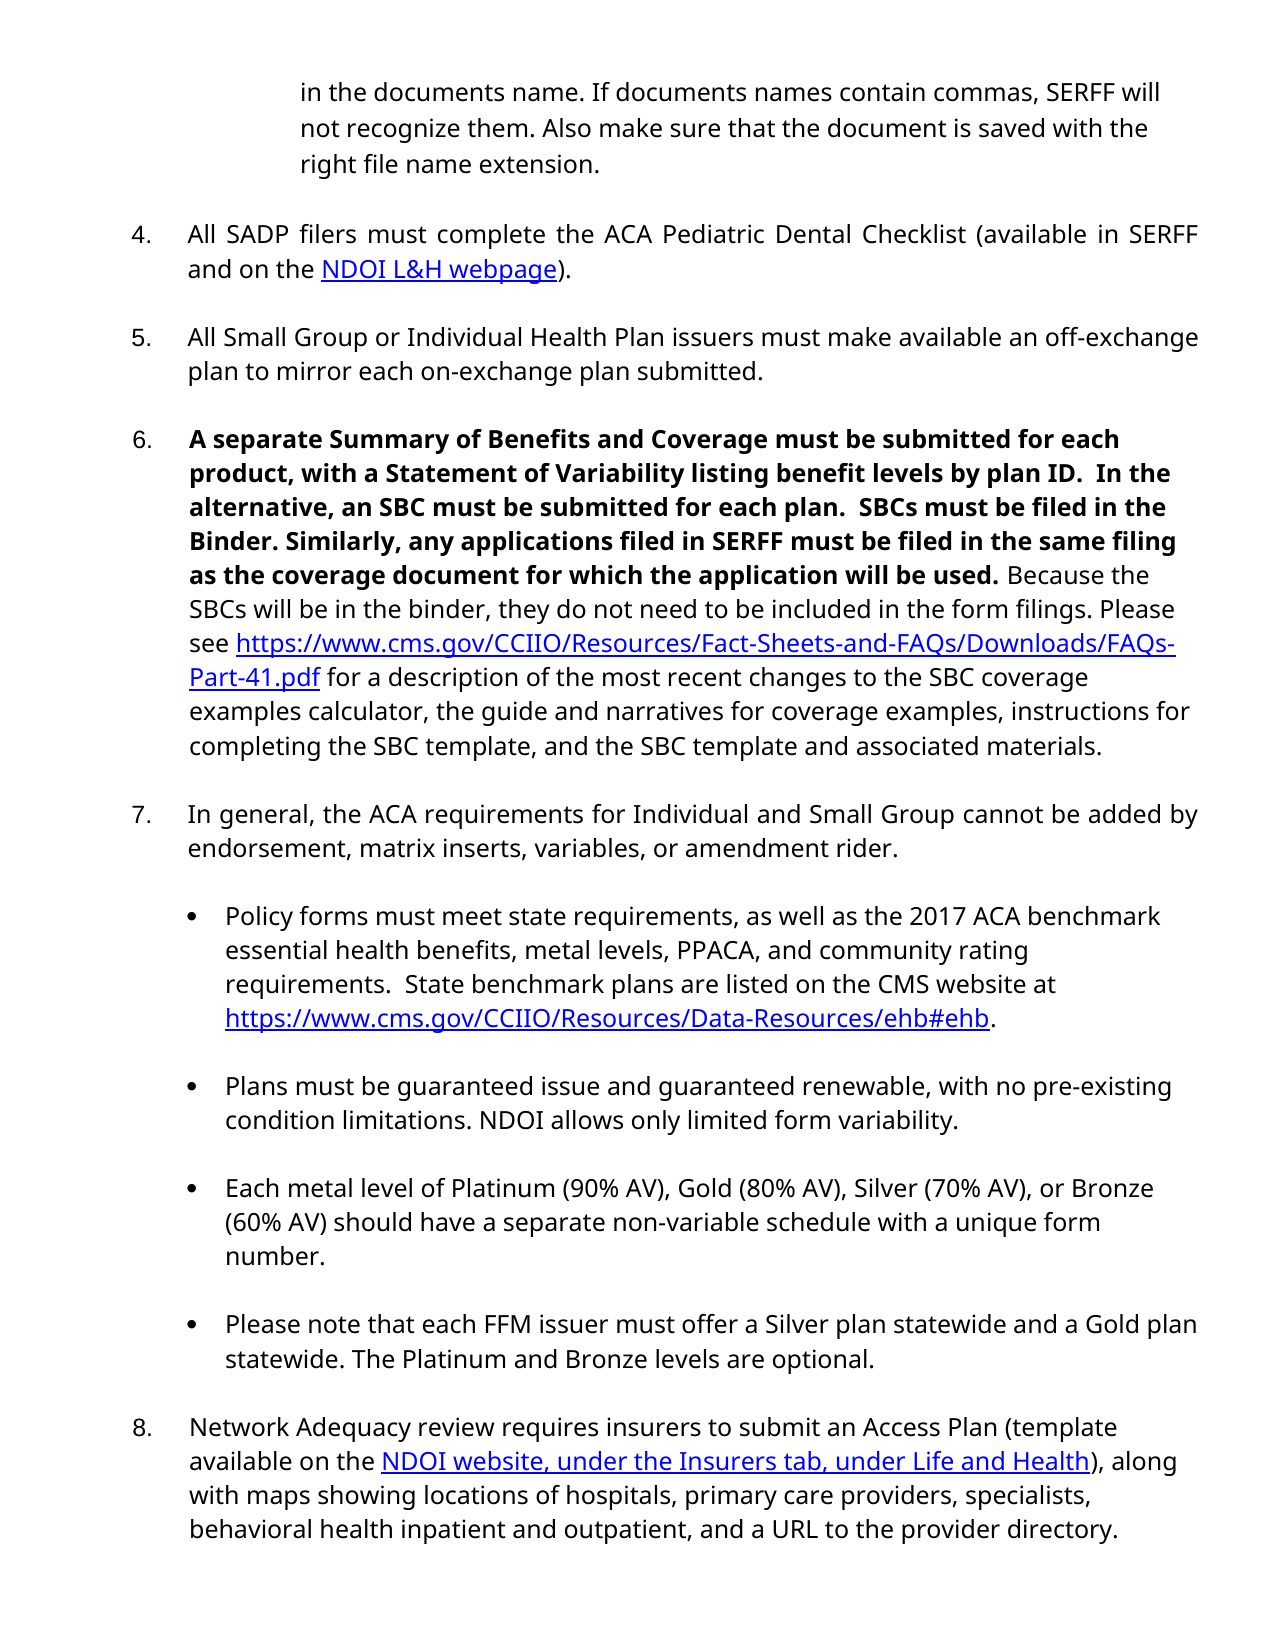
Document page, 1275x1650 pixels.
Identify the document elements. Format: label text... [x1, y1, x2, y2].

list Network Adequacy review requires insurers to submit an Access Plan (template available on the NDOI website, under the Insurers tab, under Life and Health), along with maps showing locations of hospitals, primary care providers, specialists, behavioral health inpatient and outpatient, and a URL to the provider directory. [132, 1409, 1200, 1546]
list In general, the ACA requirements for Individual and Small Group cannot be added by endorsement, matrix inserts, variables, or amendment rider. [131, 796, 1200, 864]
list All SADP filers must complete the ACA Pediatric Dental Checklist (available in SERFF and on the NDOI L&H webpage). [131, 217, 1200, 285]
list Each metal level of Platinum (90% AV), Gold (80% AV), Silver (70% AV), or Bronze (60% AV) should have a separate non-variable schedule with a unique form number. [187, 1171, 1200, 1273]
list A separate Summary of Benefits and Coverage must be submitted for each product, with a Statement of Variability listing benefit levels by plan ID. In the alternative, an SBC must be submitted for each plan. SBCs must be filed in the Binder. Similarly, any applications filed in SERFF must be filed in the same filing as the coverage document for which the application will be used. Because the SBCs will be in the binder, they do not need to be included in the form filings. Please see https://www.cms.gov/CCIIO/Resources/Fact-Sheets-and-FAQs/Downloads/FAQs-Part-41.pdf for a description of the most recent changes to the SBC coverage examples calculator, the guide and narratives for coverage examples, instructions for completing the SBC template, and the SBC template and associated materials. [132, 422, 1200, 762]
list Please note that each FFM issuer must offer a Silver plan statewide and a Gold plan statewide. The Platinum and Bronze levels are optional. [187, 1307, 1200, 1375]
list Policy forms must meet state requirements, as well as the 2017 ACA benchmark essential health benefits, metal levels, PPACA, and community rating requirements. State benchmark plans are listed on the CMS website at https://www.cms.gov/CCIIO/Resources/Data-Resources/ehb#ehb. [187, 898, 1200, 1035]
list Plans must be guaranteed issue and guaranteed renewable, with no pre-existing condition limitations. NDOI allows only limited form variability. [187, 1069, 1200, 1137]
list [262, 75, 1200, 181]
list All Small Group or Individual Health Plan issuers must make available an off-exchange plan to mirror each on-exchange plan submitted. [131, 319, 1200, 387]
